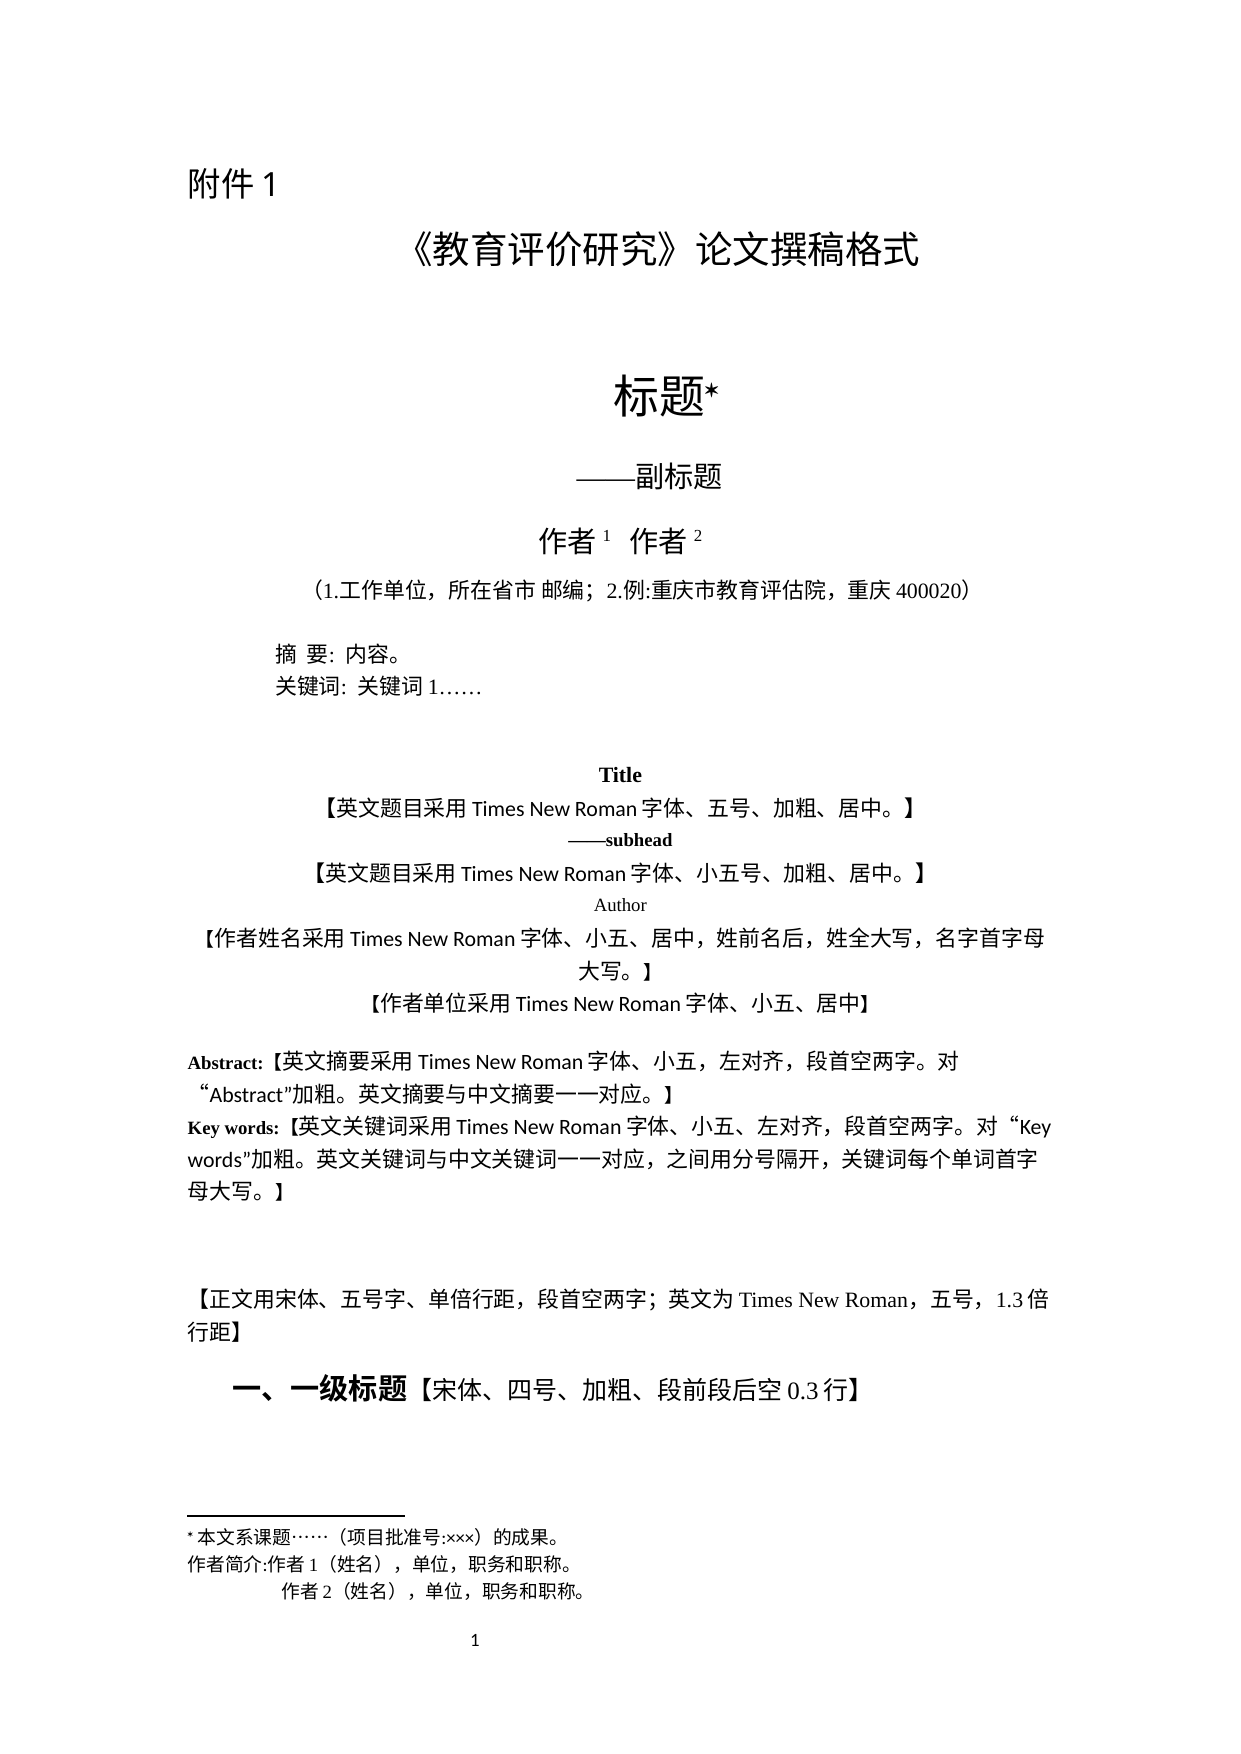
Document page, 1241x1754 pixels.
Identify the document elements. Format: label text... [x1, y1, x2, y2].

text 作者1 作者2 [187, 507, 1053, 572]
text Author [187, 888, 1053, 921]
text （1.工作单位，所在省市 邮编；2.例:重庆市教育评估院，重庆400020） [187, 572, 1053, 605]
text 摘 要: 内容。 [231, 637, 1009, 669]
text 【正文用宋体、五号字、单倍行距，段首空两字；英文为Times New Roman，五号，1.3倍行距】 [187, 1282, 1053, 1347]
text 【英文题目采用Times New Roman字体、五号、加粗、居中。】 [187, 791, 1053, 823]
text 附件1 [187, 150, 1055, 215]
text 一、一级标题【宋体、四号、加粗、段前段后空0.3行】 [187, 1354, 1053, 1419]
text ——副标题 [187, 442, 1053, 507]
text Title [187, 758, 1053, 791]
text 标题 [187, 345, 1053, 442]
text ——subhead [187, 823, 1053, 856]
text 【作者姓名采用Times New Roman字体、小五、居中，姓前名后，姓全大写，名字首字母大写。】 [187, 921, 1053, 986]
text 关键词: 关键词1…… [231, 669, 1009, 701]
text Abstract:【英文摘要采用Times New Roman字体、小五，左对齐，段首空两字。对“Abstract”加粗。英文摘要与中文摘要一一对应。】 [187, 1044, 1053, 1109]
text Key words:【英文关键词采用Times New Roman字体、小五、左对齐，段首空两字。对“Key words”加粗。英文关键词与中文关键词一一对应，之间用分号隔开，关键词每个单词首字母大写。】 [187, 1109, 1053, 1206]
text 【英文题目采用Times New Roman字体、小五号、加粗、居中。】 [187, 856, 1053, 888]
text 《教育评价研究》论文撰稿格式 [187, 215, 1053, 280]
text 【作者单位采用Times New Roman字体、小五、居中】 [187, 986, 1053, 1018]
